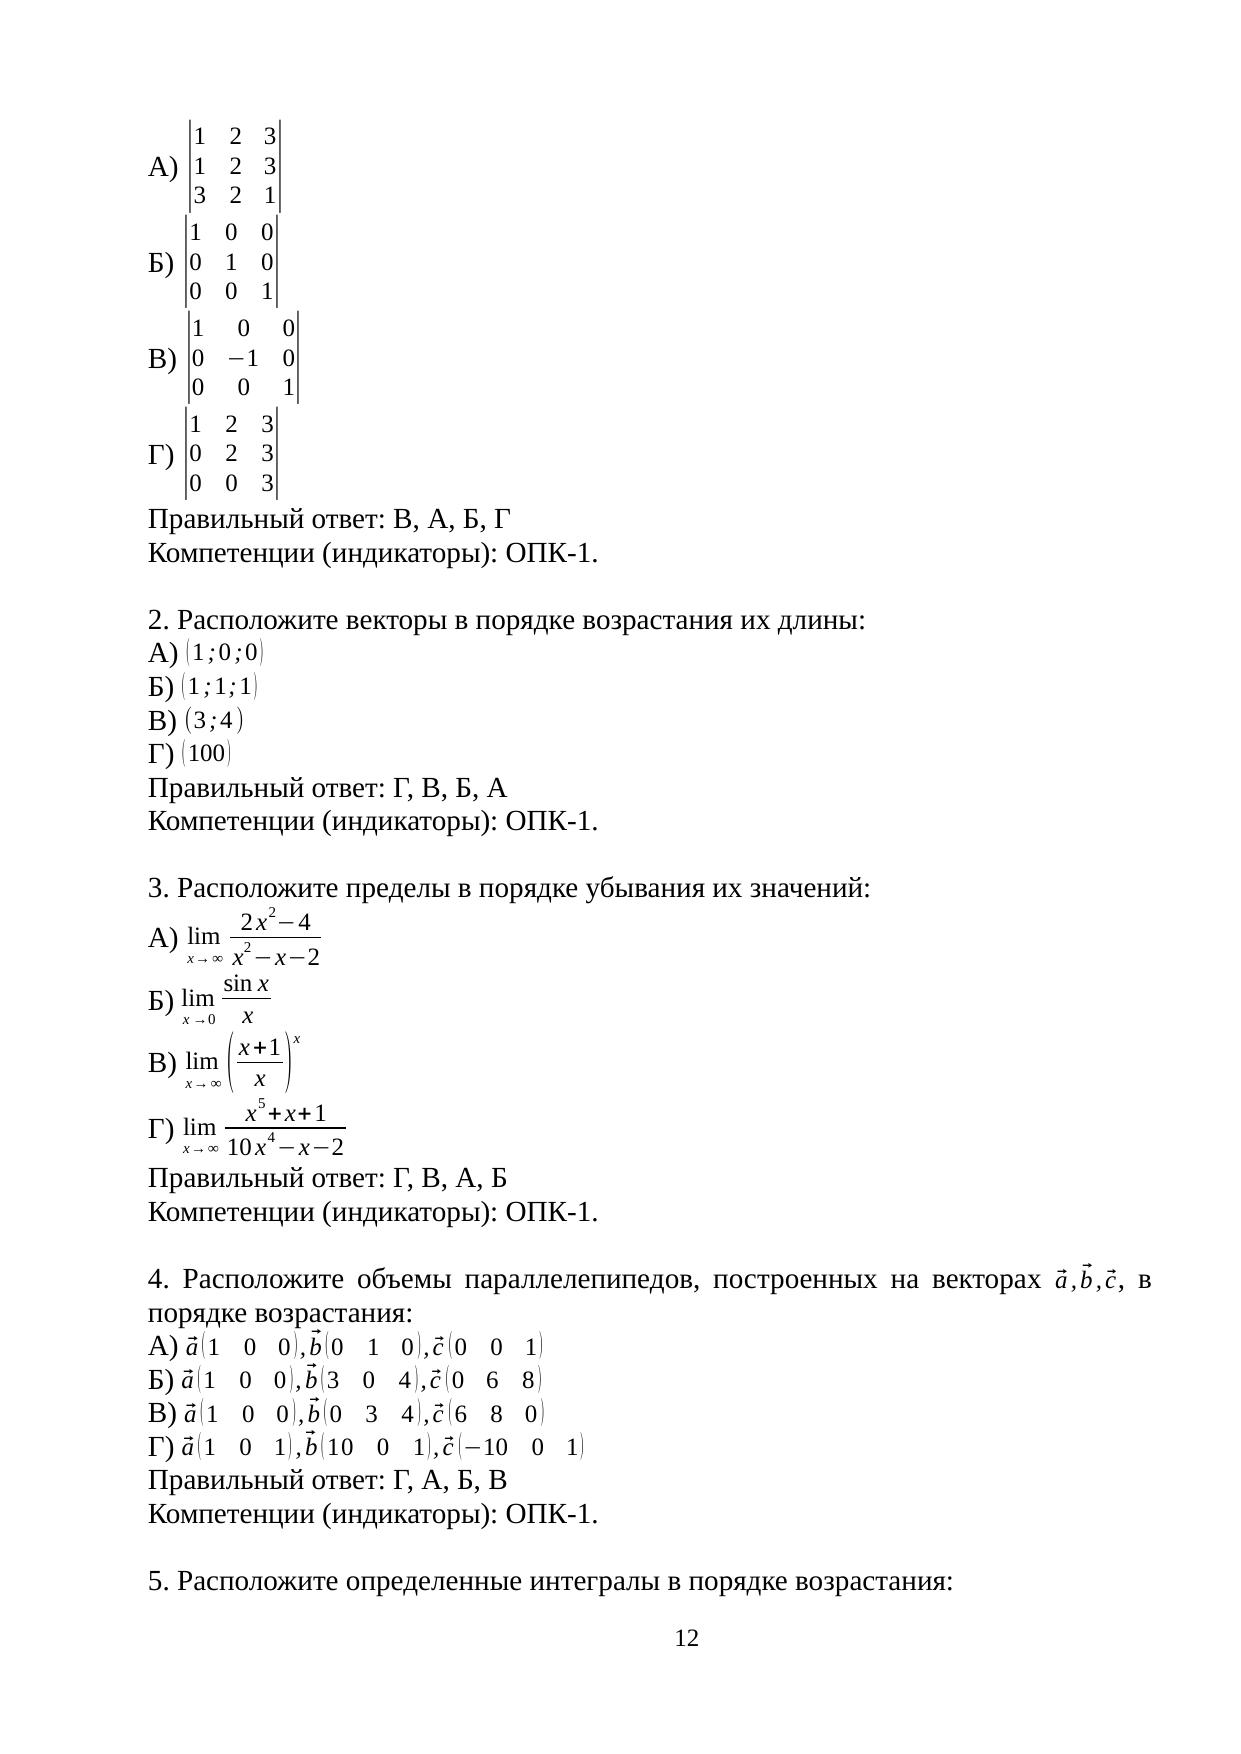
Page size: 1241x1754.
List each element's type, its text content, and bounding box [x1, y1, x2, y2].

text А) [148, 904, 1152, 970]
text Правильный ответ: В, А, Б, Г [148, 501, 1152, 535]
text 5. Расположите определенные интегралы в порядке возрастания: [148, 1563, 1152, 1597]
text 3. Расположите пределы в порядке убывания их значений: [148, 870, 1152, 904]
text В) [148, 703, 1152, 736]
text Правильный ответ: Г, В, А, Б [148, 1161, 1152, 1194]
text А) [148, 636, 1152, 669]
text А) [148, 118, 1152, 214]
text Г) [148, 736, 1152, 770]
text Компетенции (индикаторы): ОПК-1. [148, 803, 1152, 837]
text В) [148, 310, 1152, 406]
text Компетенции (индикаторы): ОПК-1. [148, 1194, 1152, 1228]
text Г) [148, 406, 1152, 501]
text Г) [148, 1429, 1152, 1462]
text Б) [148, 669, 1152, 703]
text Г) [148, 1094, 1152, 1161]
text Компетенции (индикаторы): ОПК-1. [148, 535, 1152, 568]
text Б) [148, 970, 1152, 1029]
text Б) [148, 1362, 1152, 1395]
text А) [148, 1328, 1152, 1362]
text В) [148, 1395, 1152, 1429]
text 4. Расположите объемы параллелепипедов, построенных на векторах , в порядке возрастания: [148, 1261, 1152, 1328]
text Правильный ответ: Г, А, Б, В [148, 1462, 1152, 1496]
text Б) [148, 214, 1152, 310]
text Правильный ответ: Г, В, Б, А [148, 770, 1152, 803]
text В) [148, 1029, 1152, 1094]
text Компетенции (индикаторы): ОПК-1. [148, 1496, 1152, 1529]
text 2. Расположите векторы в порядке возрастания их длины: [148, 602, 1152, 636]
